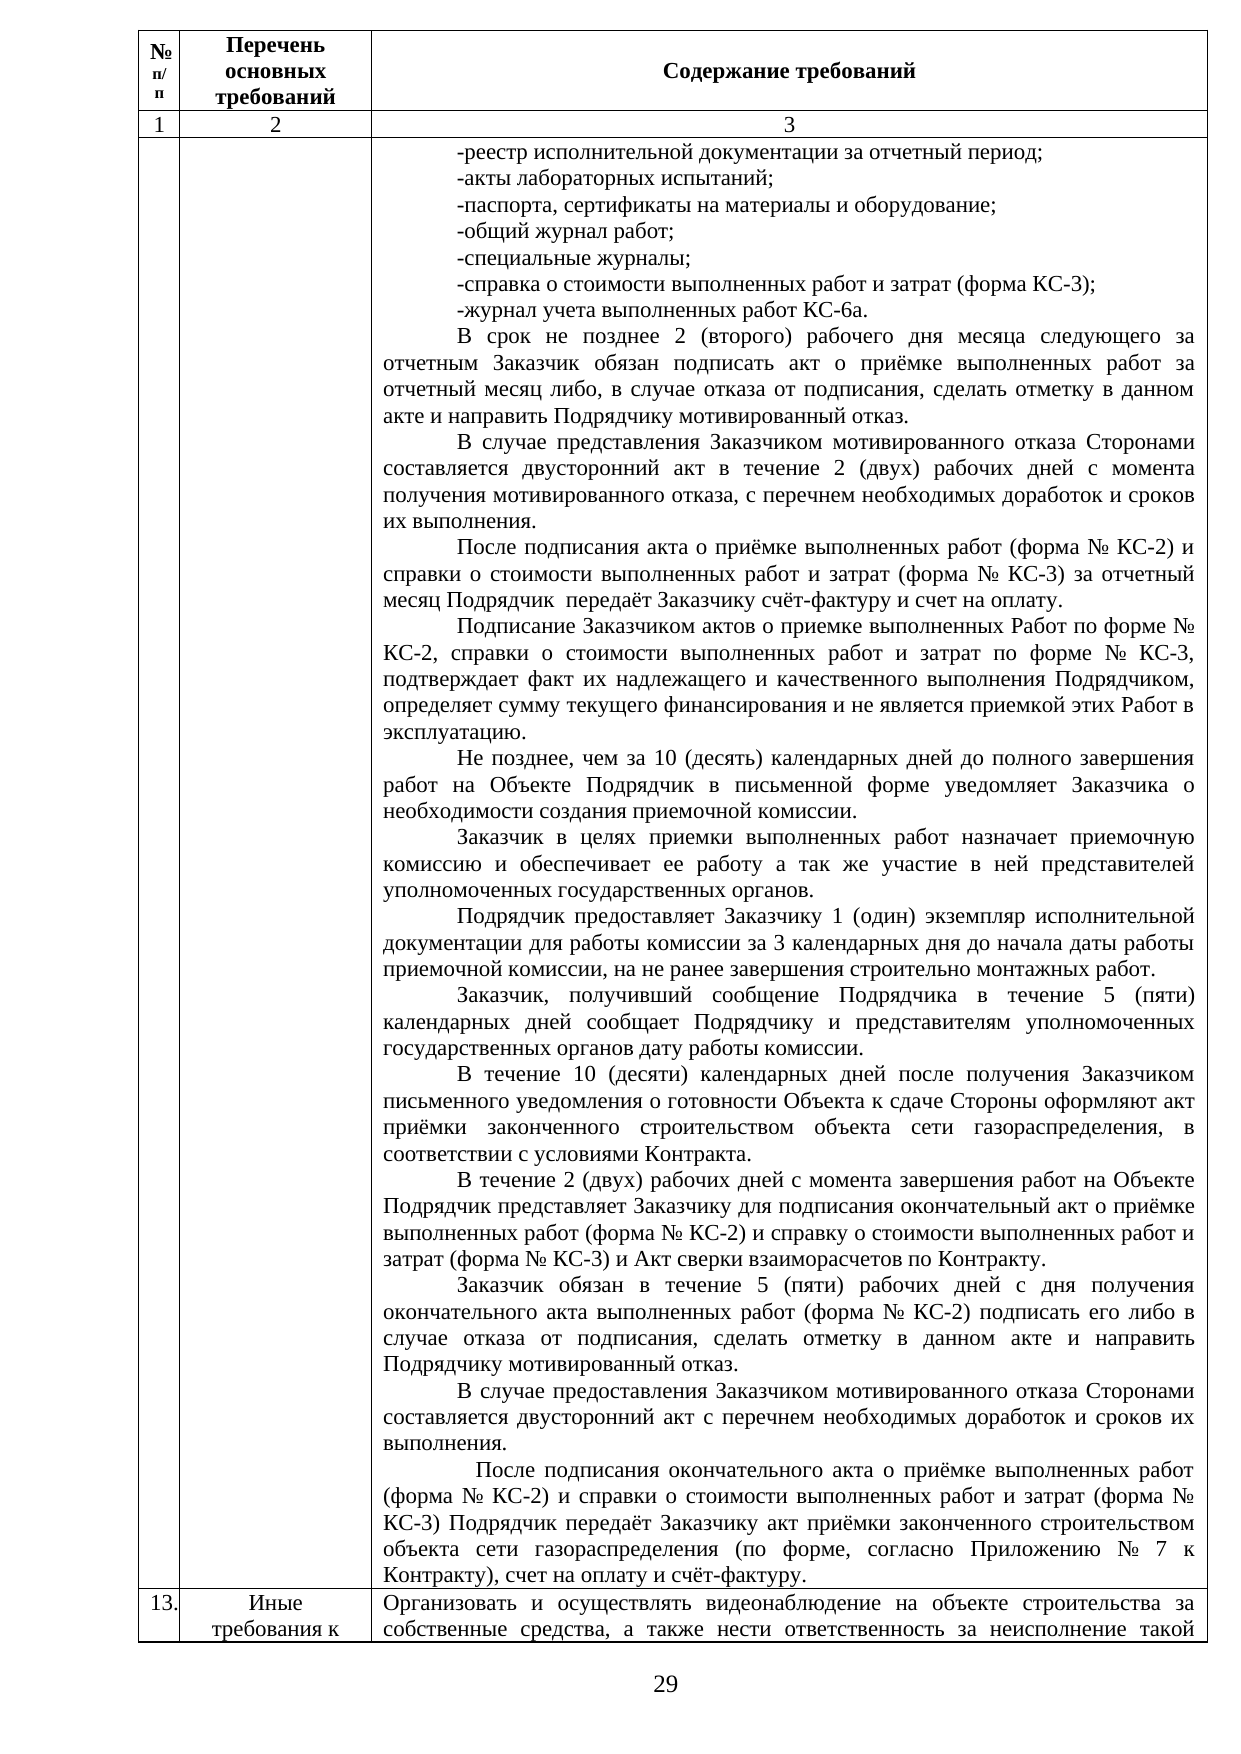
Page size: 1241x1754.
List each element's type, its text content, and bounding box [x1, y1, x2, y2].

table_cell 2 [180, 111, 371, 137]
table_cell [180, 1589, 371, 1641]
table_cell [180, 138, 371, 1588]
table_header Содержание требований [372, 31, 1207, 110]
table_header №п/п [139, 31, 179, 110]
table_cell 1 [139, 111, 179, 137]
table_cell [372, 138, 1207, 1588]
table_cell 3 [372, 111, 1207, 137]
table_cell [139, 1589, 179, 1641]
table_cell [372, 1589, 1207, 1641]
table_cell [139, 138, 179, 1588]
table_header Перечень основных требований [180, 31, 371, 110]
